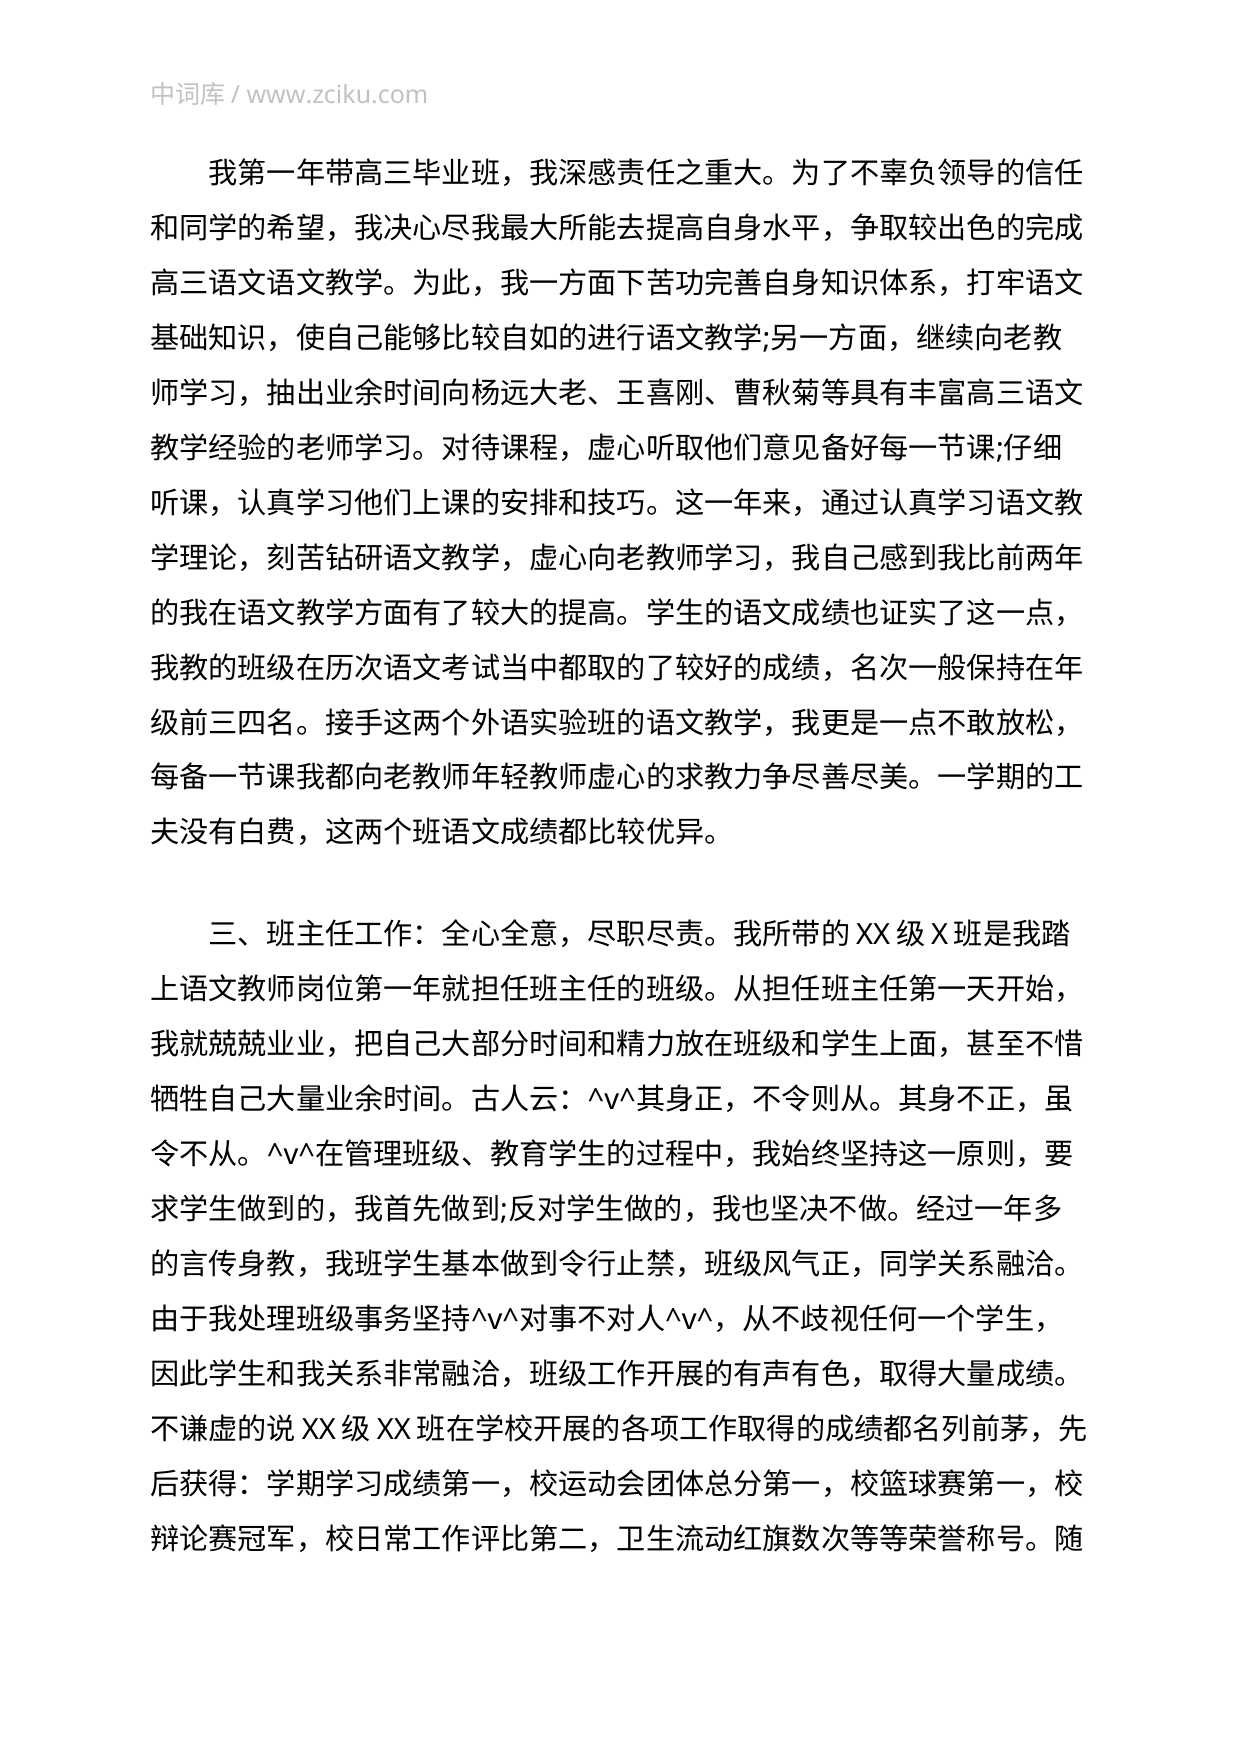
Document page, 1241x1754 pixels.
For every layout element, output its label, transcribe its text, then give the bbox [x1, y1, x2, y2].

text 我第一年带高三毕业班，我深感责任之重大。为了不辜负领导的信任和同学的希望，我决心尽我最大所能去提高自身水平，争取较出色的完成高三语文语文教学。为此，我一方面下苦功完善自身知识体系，打牢语文基础知识，使自己能够比较自如的进行语文教学;另一方面，继续向老教师学习，抽出业余时间向杨远大老、王喜刚、曹秋菊等具有丰富高三语文教学经验的老师学习。对待课程，虚心听取他们意见备好每一节课;仔细听课，认真学习他们上课的安排和技巧。这一年来，通过认真学习语文教学理论，刻苦钻研语文教学，虚心向老教师学习，我自己感到我比前两年的我在语文教学方面有了较大的提高。学生的语文成绩也证实了这一点，我教的班级在历次语文考试当中都取的了较好的成绩，名次一般保持在年级前三四名。接手这两个外语实验班的语文教学，我更是一点不敢放松，每备一节课我都向老教师年轻教师虚心的求教力争尽善尽美。一学期的工夫没有白费，这两个班语文成绩都比较优异。 [150, 150, 1090, 851]
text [150, 911, 1090, 1557]
